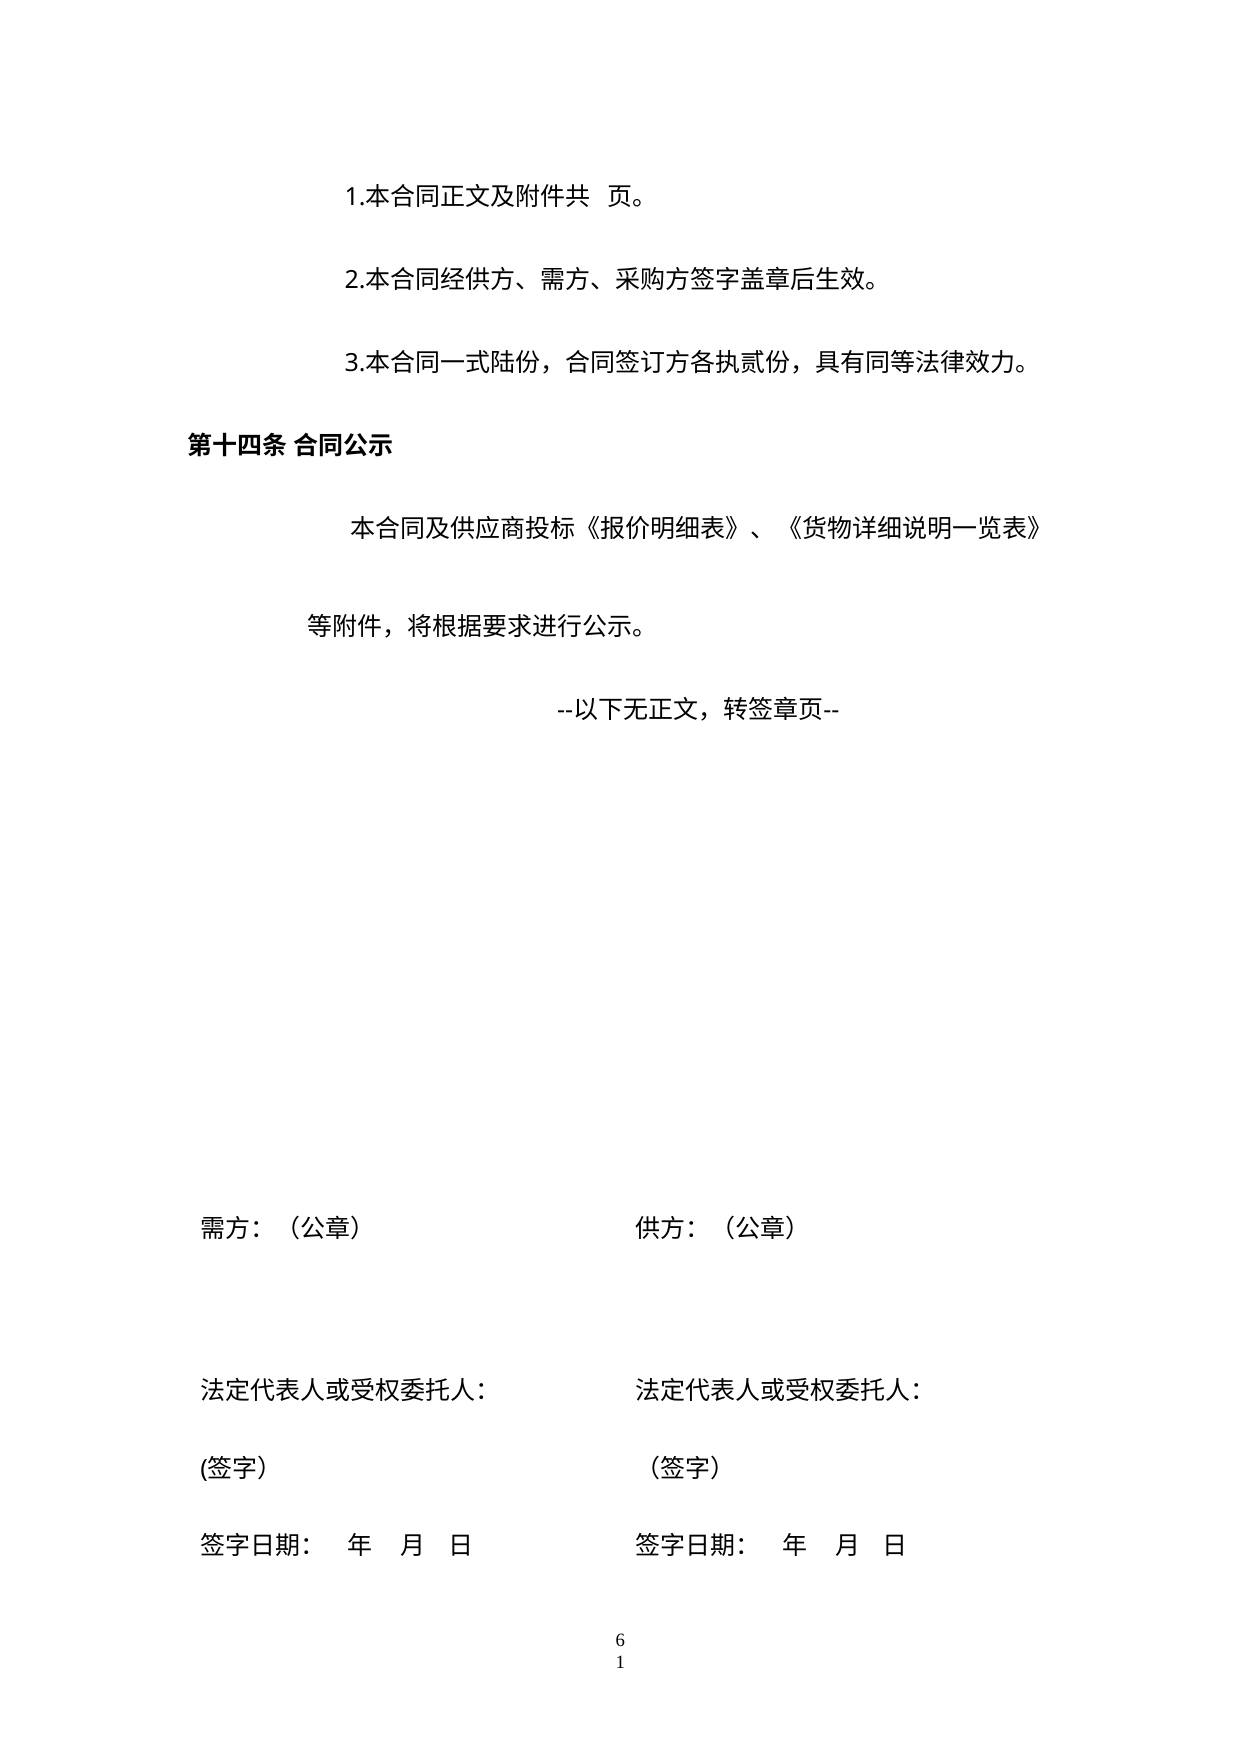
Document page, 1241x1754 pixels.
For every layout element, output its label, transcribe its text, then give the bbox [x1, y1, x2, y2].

table_header 供方：（公章） [624, 1112, 1051, 1356]
text 第十四条 合同公示 [187, 411, 1053, 476]
text 1.本合同正文及附件共 页。 [307, 162, 1053, 227]
table_cell （签字） [624, 1434, 1051, 1511]
text 3.本合同一式陆份，合同签订方各执贰份，具有同等法律效力。 [307, 328, 1053, 393]
text --以下无正文，转签章页-- [307, 675, 1053, 740]
table_header 需方：（公章） [189, 1112, 624, 1356]
table_cell 签字日期： 年 月 日 [624, 1511, 1051, 1589]
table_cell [189, 1511, 624, 1589]
table_cell (签字） [189, 1434, 624, 1511]
table_cell 法定代表人或受权委托人： [624, 1356, 1051, 1434]
text 本合同及供应商投标《报价明细表》、《货物详细说明一览表》等附件，将根据要求进行公示。 [307, 494, 1053, 657]
text 2.本合同经供方、需方、采购方签字盖章后生效。 [307, 245, 1053, 310]
table_cell 法定代表人或受权委托人： [189, 1356, 624, 1434]
